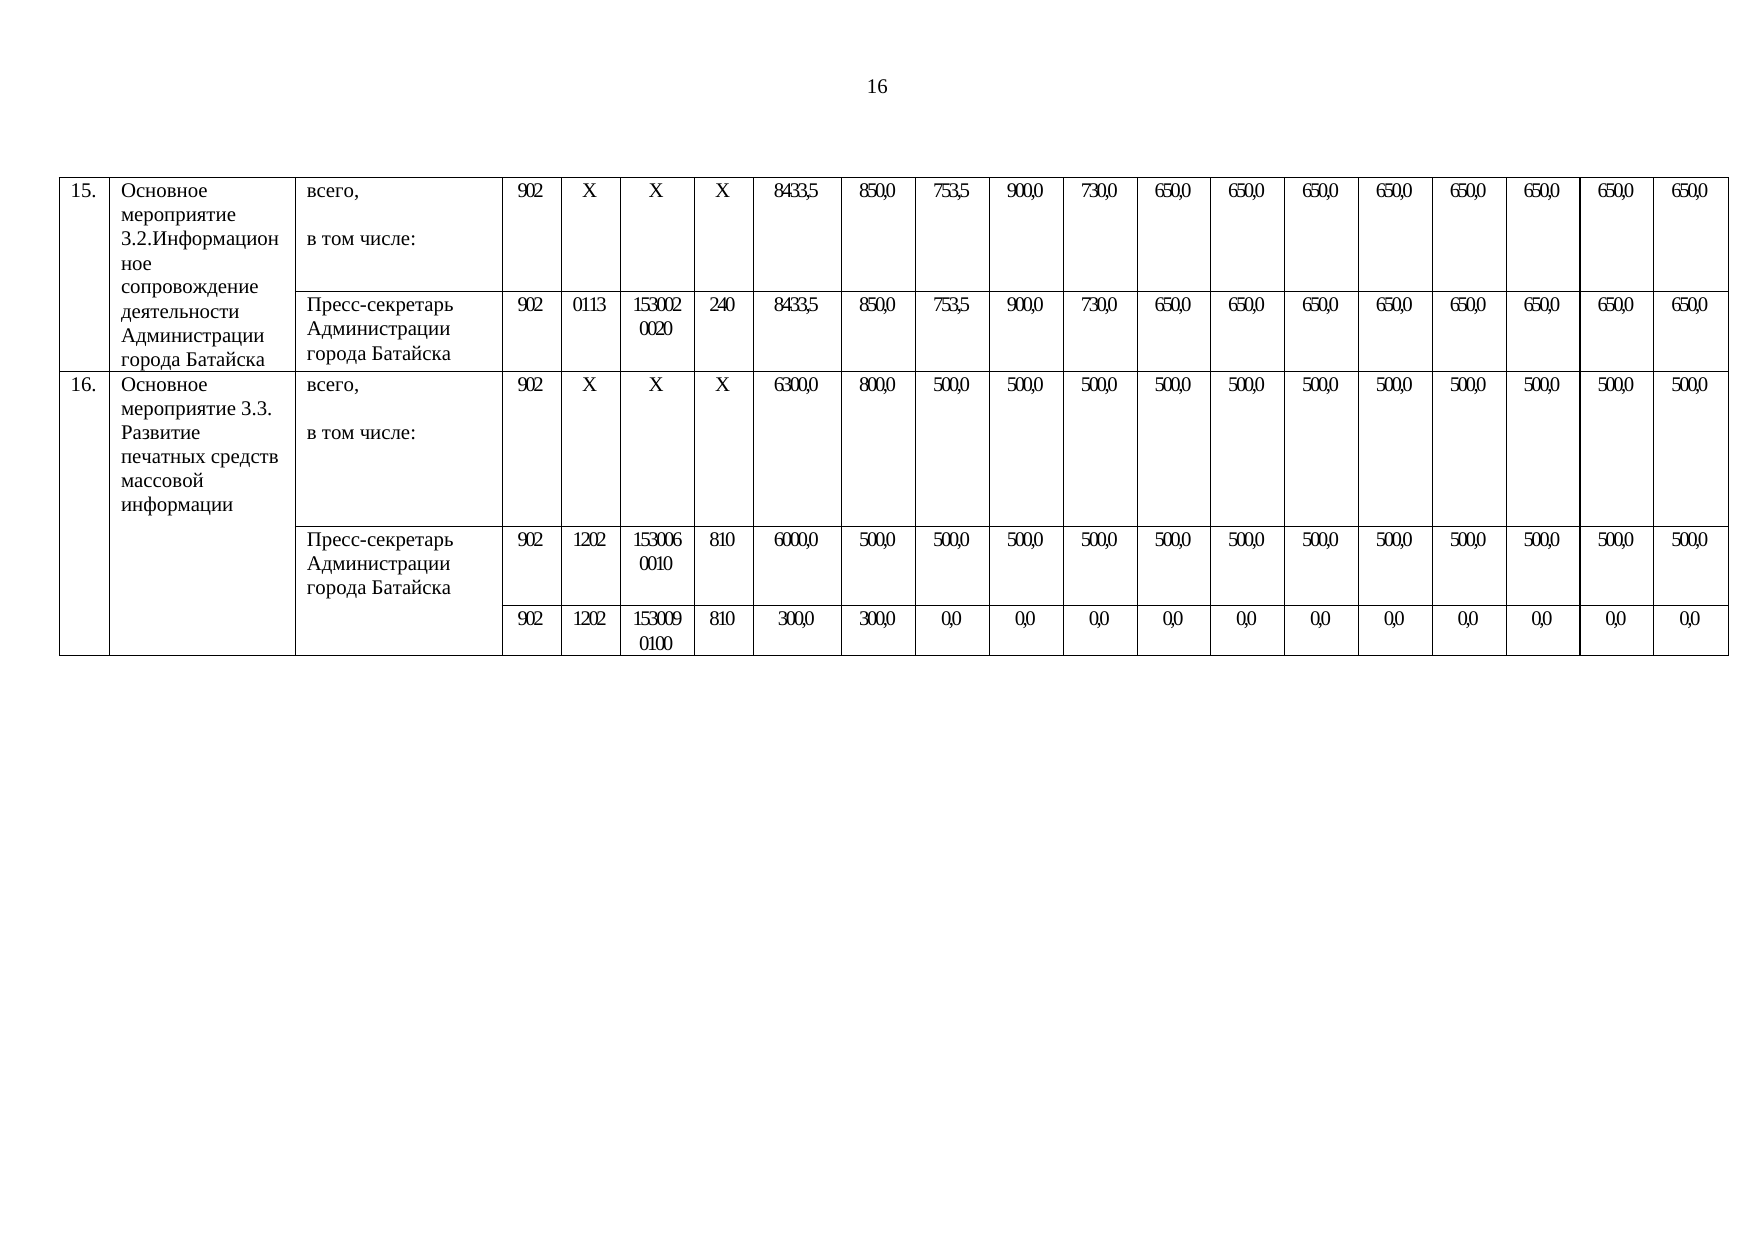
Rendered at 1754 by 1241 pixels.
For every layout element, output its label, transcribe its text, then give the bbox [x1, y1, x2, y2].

table_cell 1202 [562, 527, 620, 605]
table_cell 0,0 [1433, 606, 1506, 654]
table_cell 730,0 [1064, 292, 1137, 371]
table_cell 900,0 [990, 292, 1063, 371]
table_cell Основное мероприятие 3.3. Развитие печатных средств массовой информации [110, 372, 295, 654]
table_cell 0,0 [990, 606, 1063, 654]
table_cell Х [695, 372, 753, 526]
table_cell 650,0 [1359, 178, 1432, 291]
table_cell 500,0 [842, 527, 915, 605]
table_cell 300,0 [842, 606, 915, 654]
table_cell 500,0 [1581, 527, 1653, 605]
table_cell 850,0 [842, 292, 915, 371]
table_cell 902 [503, 606, 561, 654]
table_cell 753,5 [916, 292, 989, 371]
table_cell 850,0 [842, 178, 915, 291]
table_cell 650,0 [1654, 292, 1728, 371]
table_cell 500,0 [1359, 527, 1432, 605]
table_cell Пресс-секретарь Администрации города Батайска [296, 527, 502, 654]
table_cell 0,0 [1285, 606, 1358, 654]
table_cell 730,0 [1064, 178, 1137, 291]
table_cell 500,0 [1138, 527, 1210, 605]
table_cell 650,0 [1138, 178, 1210, 291]
table_cell 500,0 [1507, 527, 1579, 605]
table_cell 500,0 [1064, 527, 1137, 605]
table_cell 900,0 [990, 178, 1063, 291]
table_cell 0113 [562, 292, 620, 371]
table_cell 650,0 [1138, 292, 1210, 371]
table_cell 0,0 [916, 606, 989, 654]
table_cell 902 [503, 527, 561, 605]
table_cell 500,0 [1285, 372, 1358, 526]
table_cell 500,0 [1211, 372, 1284, 526]
table_cell всего, в том числе: [296, 372, 502, 526]
table_cell 6300,0 [754, 372, 841, 526]
table_cell 6000,0 [754, 527, 841, 605]
table_cell 500,0 [1581, 372, 1653, 526]
table_cell 500,0 [1433, 527, 1506, 605]
table_cell 650,0 [1507, 292, 1579, 371]
table_cell 650,0 [1433, 178, 1506, 291]
table_cell 15. [60, 178, 109, 371]
table_cell Х [562, 372, 620, 526]
table_cell 902 [503, 292, 561, 371]
table_cell 810 [695, 527, 753, 605]
table_cell 650,0 [1654, 178, 1728, 291]
table_cell 0,0 [1064, 606, 1137, 654]
table_cell 500,0 [1433, 372, 1506, 526]
table_cell 0,0 [1211, 606, 1284, 654]
table_cell 500,0 [990, 527, 1063, 605]
table_cell 500,0 [1285, 527, 1358, 605]
table_cell 650,0 [1211, 292, 1284, 371]
table_cell 800,0 [842, 372, 915, 526]
table_cell 0,0 [1507, 606, 1579, 654]
table_cell 500,0 [1211, 527, 1284, 605]
table_cell 650,0 [1581, 178, 1653, 291]
table_cell Х [621, 372, 694, 526]
table_cell всего, в том числе: [296, 178, 502, 291]
table_cell 500,0 [916, 372, 989, 526]
table_cell 650,0 [1285, 292, 1358, 371]
table_cell 8433,5 [754, 292, 841, 371]
table_cell 0,0 [1359, 606, 1432, 654]
table_cell 810 [695, 606, 753, 654]
table_cell 500,0 [1064, 372, 1137, 526]
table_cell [296, 292, 502, 371]
table_cell 500,0 [1654, 527, 1728, 605]
table_cell 650,0 [1211, 178, 1284, 291]
table_cell 1530090100 [621, 606, 694, 654]
table_cell 500,0 [1654, 372, 1728, 526]
table_cell 500,0 [1359, 372, 1432, 526]
table_cell 753,5 [916, 178, 989, 291]
table_cell 16. [60, 372, 109, 654]
table_cell 500,0 [990, 372, 1063, 526]
table_cell 902 [503, 372, 561, 526]
table_cell 1530020020 [621, 292, 694, 371]
table_cell 240 [695, 292, 753, 371]
table_cell 902 [503, 178, 561, 291]
table_cell Х [621, 178, 694, 291]
table_cell 650,0 [1433, 292, 1506, 371]
table_cell 8433,5 [754, 178, 841, 291]
table_cell 650,0 [1285, 178, 1358, 291]
table_cell 500,0 [916, 527, 989, 605]
table_cell Х [562, 178, 620, 291]
table_cell 0,0 [1138, 606, 1210, 654]
table_cell 500,0 [1138, 372, 1210, 526]
table_cell Основное мероприятие 3.2.Информационное сопровождение деятельности Администрации города Батайска [110, 178, 295, 371]
table_cell 650,0 [1507, 178, 1579, 291]
table_cell 0,0 [1581, 606, 1653, 654]
table_cell 1530060010 [621, 527, 694, 605]
table_cell 1202 [562, 606, 620, 654]
table_cell 650,0 [1581, 292, 1653, 371]
table_cell Х [695, 178, 753, 291]
table_cell 500,0 [1507, 372, 1579, 526]
table_cell 0,0 [1654, 606, 1728, 654]
table_cell 650,0 [1359, 292, 1432, 371]
table_cell 300,0 [754, 606, 841, 654]
